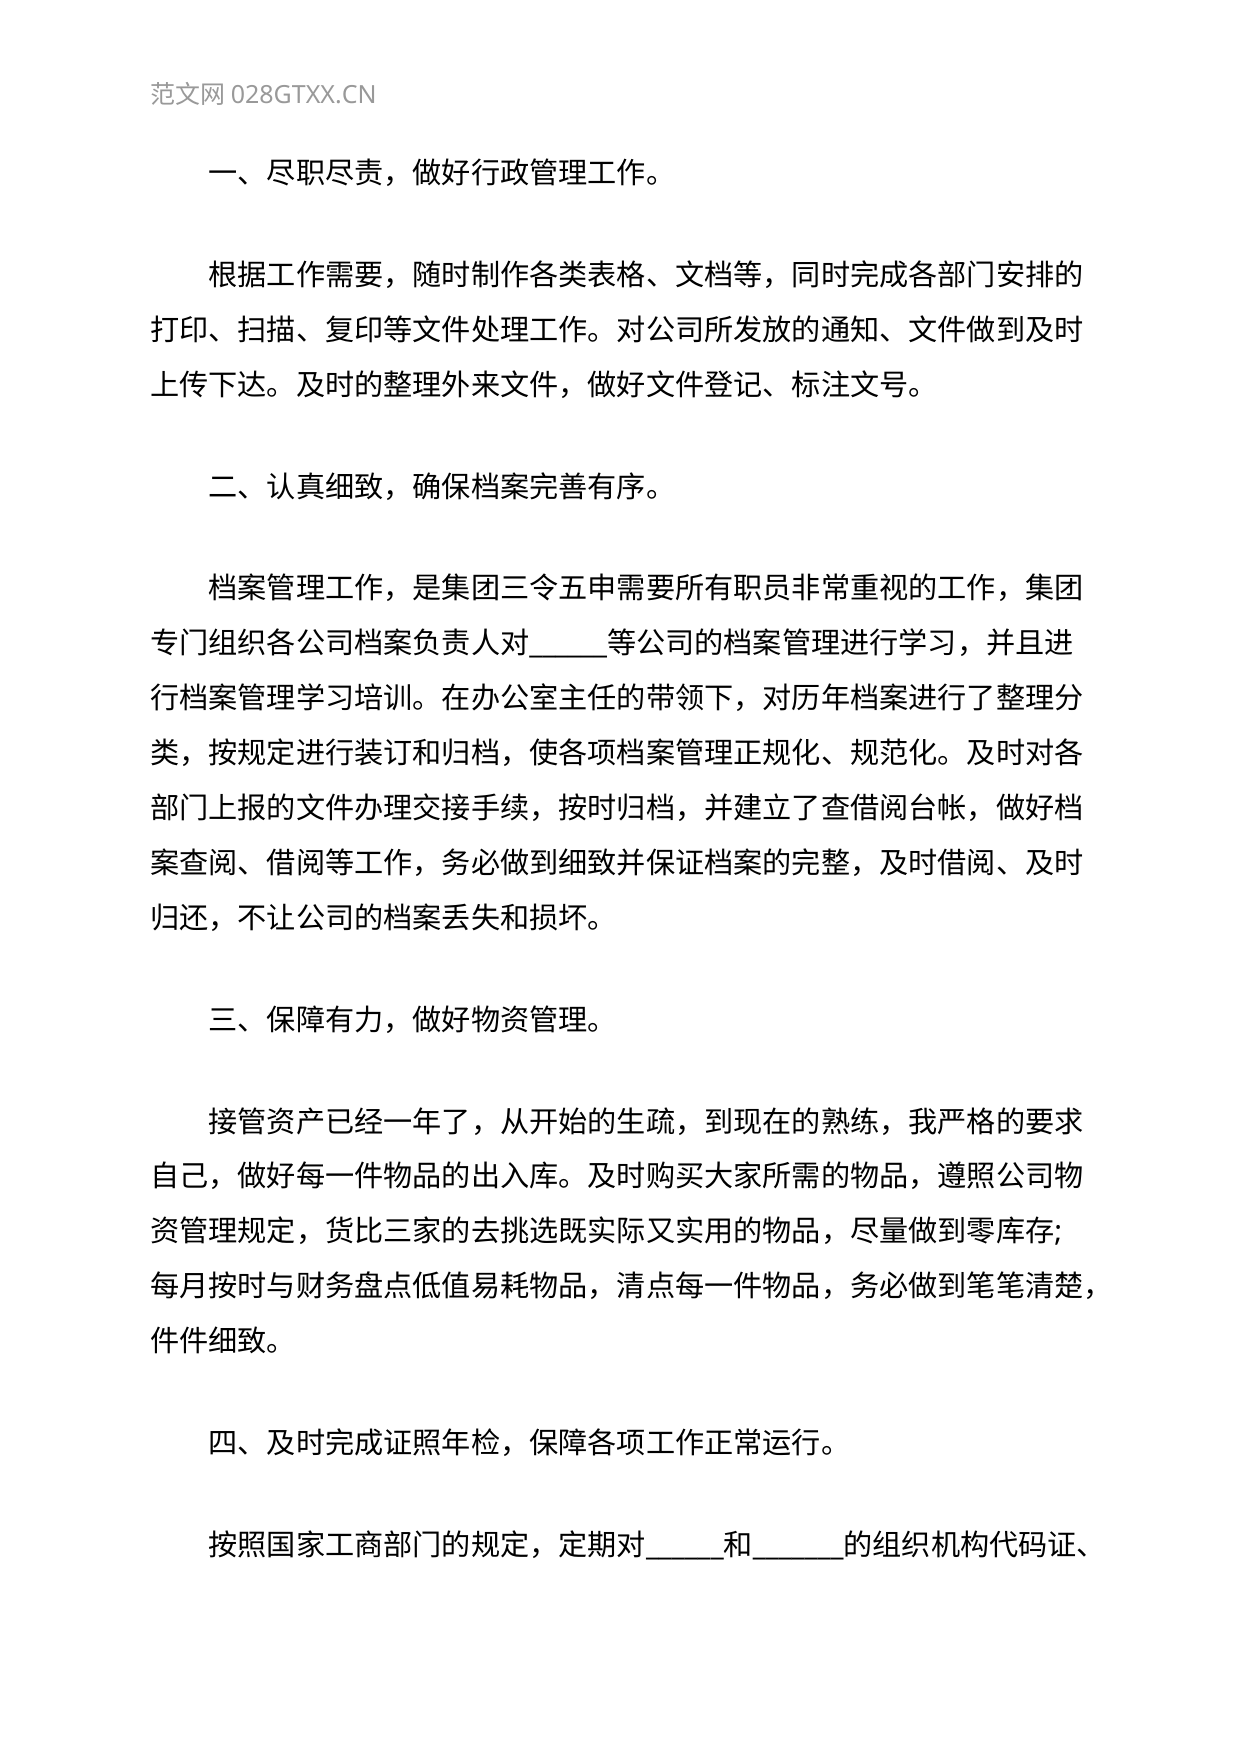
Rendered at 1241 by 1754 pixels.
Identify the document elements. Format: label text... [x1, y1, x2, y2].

text 档案管理工作，是集团三令五申需要所有职员非常重视的工作，集团专门组织各公司档案负责人对______等公司的档案管理进行学习，并且进行档案管理学习培训。在办公室主任的带领下，对历年档案进行了整理分类，按规定进行装订和归档，使各项档案管理正规化、规范化。及时对各部门上报的文件办理交接手续，按时归档，并建立了查借阅台帐，做好档案查阅、借阅等工作，务必做到细致并保证档案的完整，及时借阅、及时归还，不让公司的档案丢失和损坏。 [150, 565, 1090, 937]
text 二、认真细致，确保档案完善有序。 [150, 463, 1090, 506]
text 接管资产已经一年了，从开始的生疏，到现在的熟练，我严格的要求自己，做好每一件物品的出入库。及时购买大家所需的物品，遵照公司物资管理规定，货比三家的去挑选既实际又实用的物品，尽量做到零库存;每月按时与财务盘点低值易耗物品，清点每一件物品，务必做到笔笔清楚，件件细致。 [150, 1098, 1090, 1360]
text 四、及时完成证照年检，保障各项工作正常运行。 [150, 1419, 1090, 1462]
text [150, 1521, 1090, 1564]
text 根据工作需要，随时制作各类表格、文档等，同时完成各部门安排的打印、扫描、复印等文件处理工作。对公司所发放的通知、文件做到及时上传下达。及时的整理外来文件，做好文件登记、标注文号。 [150, 252, 1090, 404]
text 一、尽职尽责，做好行政管理工作。 [150, 150, 1090, 192]
text 三、保障有力，做好物资管理。 [150, 996, 1090, 1039]
